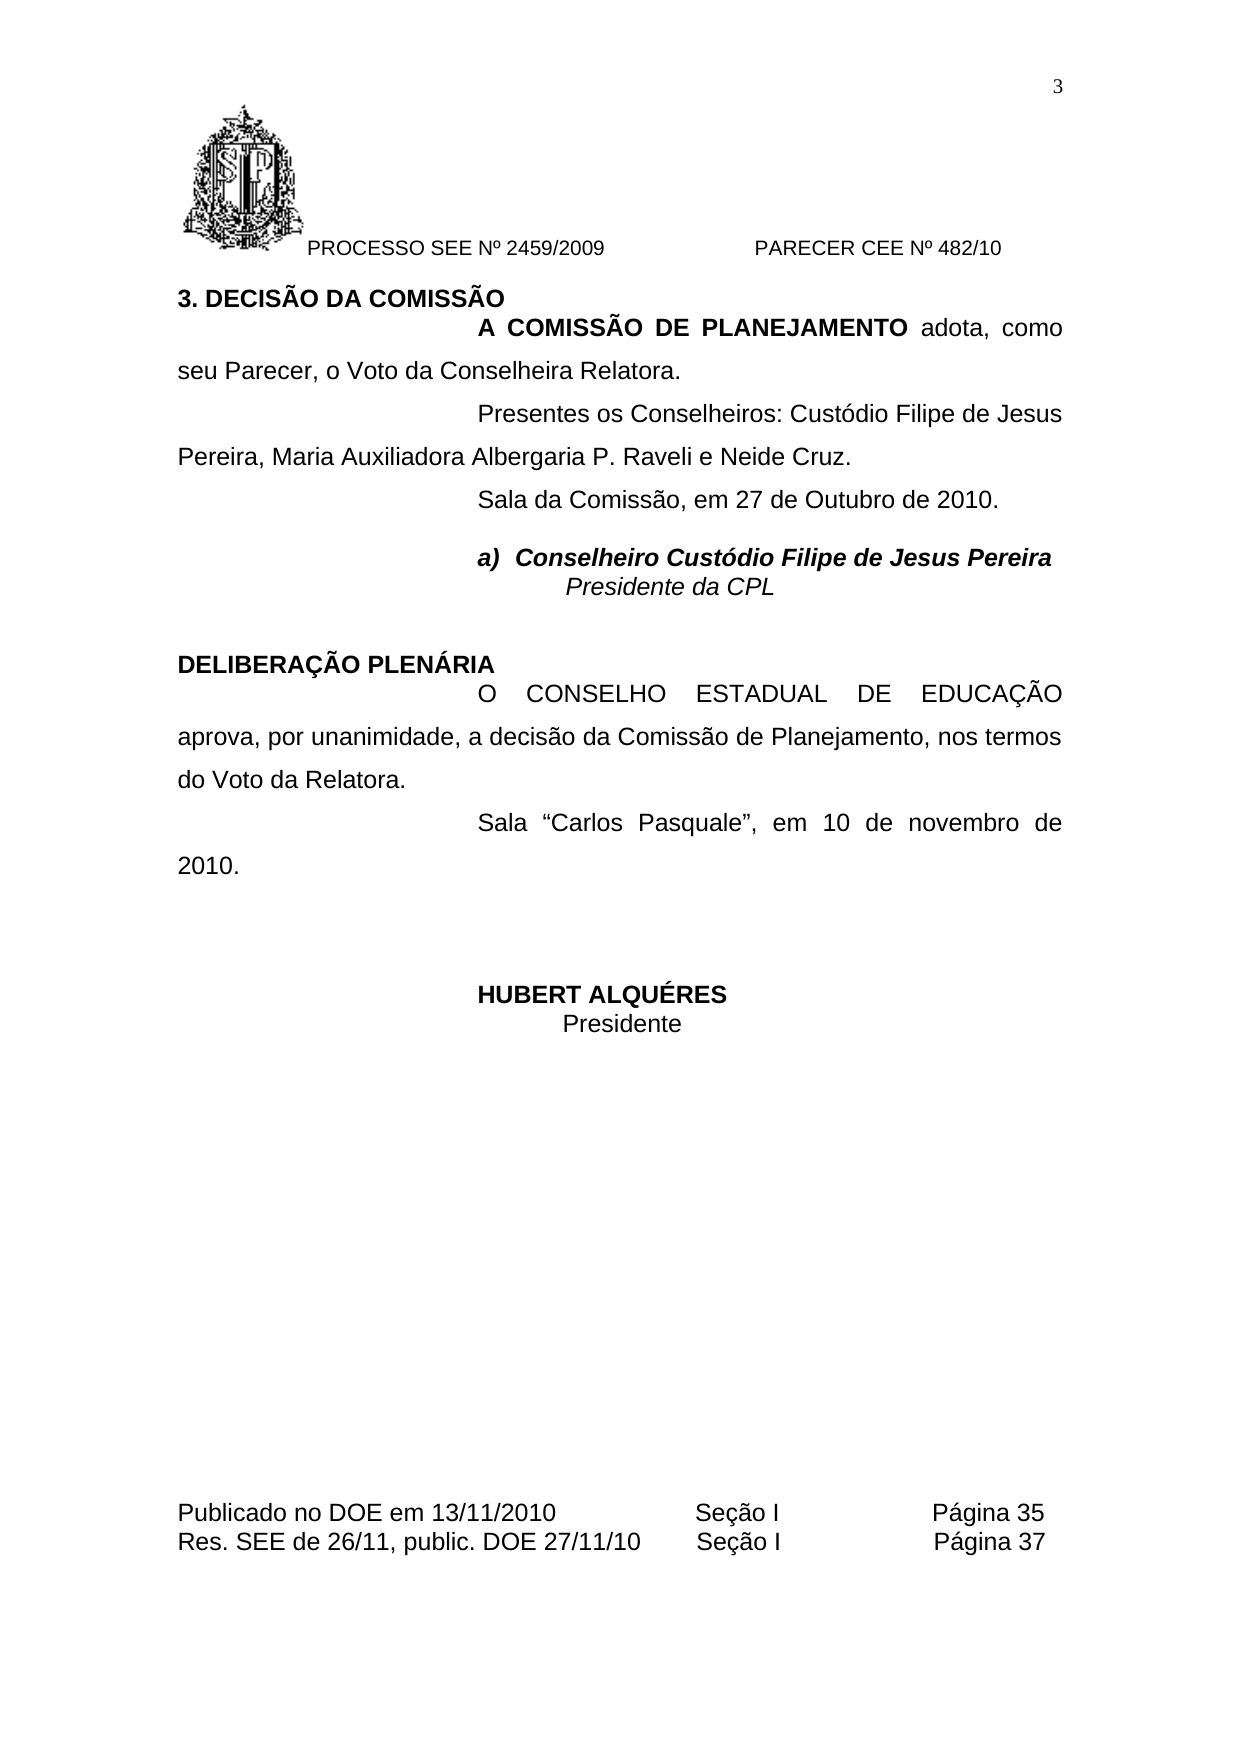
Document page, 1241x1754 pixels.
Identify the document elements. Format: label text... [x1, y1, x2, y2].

subtitle Publicado no DOE em 13/11/2010 Seção I Página 35 [177, 1498, 1062, 1527]
text HUBERT ALQUÉRES [177, 981, 1063, 1009]
text Sala “Carlos Pasquale”, em 10 de novembro de 2010. [177, 808, 1063, 880]
text 3. DECISÃO DA COMISSÃO [177, 284, 1063, 313]
text Sala da Comissão, em 27 de Outubro de 2010. [177, 485, 1063, 514]
text O CONSELHO ESTADUAL DE EDUCAÇÃO aprova, por unanimidade, a decisão da Comissão de Planejamento, nos termos do Voto da Relatora. [177, 679, 1063, 794]
text A COMISSÃO DE PLANEJAMENTO adota, como seu Parecer, o Voto da Conselheira Relatora. [177, 313, 1063, 385]
text Res. SEE de 26/11, public. DOE 27/11/10 Seção I Página 37 [177, 1527, 1063, 1556]
subtitle Presidente [398, 1009, 1063, 1038]
list Conselheiro Custódio Filipe de Jesus Pereira [477, 543, 1063, 572]
subtitle Presidente da CPL [177, 572, 1063, 600]
text Presentes os Conselheiros: Custódio Filipe de Jesus Pereira, Maria Auxiliadora Albergaria P. Raveli e Neide Cruz. [177, 399, 1063, 471]
subtitle DELIBERAÇÃO PLENÁRIA [177, 650, 1063, 679]
